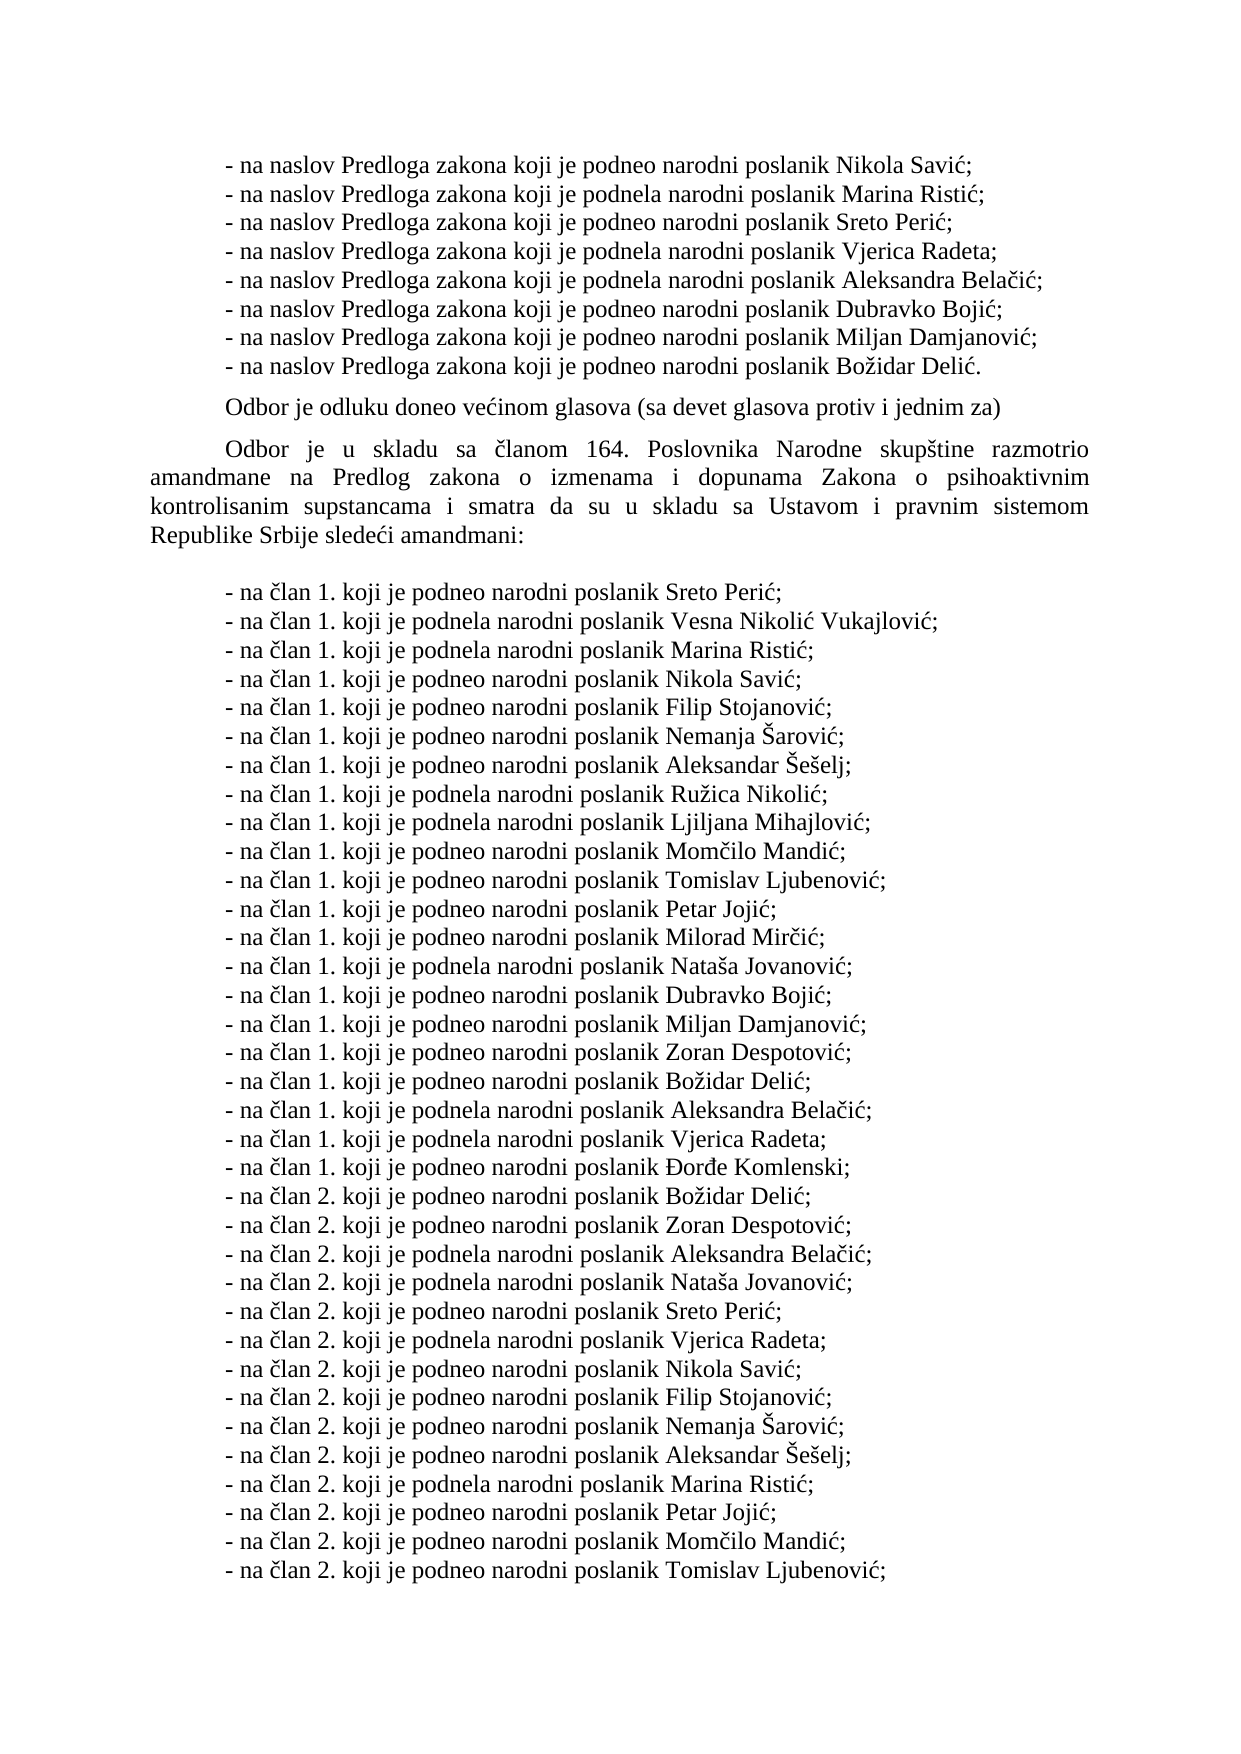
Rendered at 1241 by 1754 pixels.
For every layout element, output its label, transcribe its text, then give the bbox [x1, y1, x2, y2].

text - na naslov Predloga zakona koji je podneo narodni poslanik Miljan Damjanović; [225, 322, 1090, 351]
text - na član 1. koji je podneo narodni poslanik Momčilo Mandić; [225, 836, 1090, 865]
text - na član 1. koji je podneo narodni poslanik Sreto Perić; [225, 577, 1090, 606]
text - na naslov Predloga zakona koji je podneo narodni poslanik Dubravko Bojić; [225, 294, 1090, 322]
text - na član 2. koji je podneo narodni poslanik Zoran Despotović; [225, 1210, 1090, 1239]
text - na član 1. koji je podneo narodni poslanik Zoran Despotović; [225, 1037, 1090, 1066]
text - na naslov Predloga zakona koji je podneo narodni poslanik Sreto Perić; [225, 207, 1090, 236]
text - na član 1. koji je podnela narodni poslanik Aleksandra Belačić; [225, 1095, 1090, 1124]
text - na član 1. koji je podneo narodni poslanik Đorđe Komlenski; [225, 1152, 1090, 1181]
text - na član 2. koji je podneo narodni poslanik Nemanja Šarović; [225, 1411, 1090, 1440]
text - na član 2. koji je podnela narodni poslanik Marina Ristić; [225, 1469, 1090, 1497]
text - na član 1. koji je podneo narodni poslanik Miljan Damjanović; [225, 1009, 1090, 1037]
text - na član 2. koji je podnela narodni poslanik Aleksandra Belačić; [225, 1239, 1090, 1267]
text - na član 1. koji je podnela narodni poslanik Marina Ristić; [225, 635, 1090, 664]
text - na član 1. koji je podneo narodni poslanik Petar Jojić; [225, 894, 1090, 922]
text - na član 2. koji je podneo narodni poslanik Tomislav Ljubenović; [225, 1555, 1090, 1584]
text - na član 2. koji je podneo narodni poslanik Božidar Delić; [225, 1181, 1090, 1210]
text Odbor je u skladu sa članom 164. Poslovnika Narodne skupštine razmotrio amandmane na Predlog zakona o izmenama i dopunama Zakona o psihoaktivnim kontrolisanim supstancama i smatra da su u skladu sa Ustavom i pravnim sistemom Republike Srbije sledeći amandmani: [150, 434, 1090, 549]
text - na član 1. koji je podnela narodni poslanik Ružica Nikolić; [225, 779, 1090, 807]
text - na član 2. koji je podneo narodni poslanik Petar Jojić; [225, 1497, 1090, 1526]
text - na član 2. koji je podneo narodni poslanik Sreto Perić; [225, 1296, 1090, 1325]
text - na član 1. koji je podnela narodni poslanik Vjerica Radeta; [225, 1124, 1090, 1152]
text Odbor je odluku doneo većinom glasova (sa devet glasova protiv i jednim za) [150, 392, 1090, 421]
text - na član 1. koji je podneo narodni poslanik Milorad Mirčić; [225, 922, 1090, 951]
text - na član 1. koji je podneo narodni poslanik Nikola Savić; [225, 664, 1090, 692]
text - na član 1. koji je podneo narodni poslanik Nemanja Šarović; [225, 721, 1090, 750]
text - na član 1. koji je podneo narodni poslanik Tomislav Ljubenović; [225, 865, 1090, 894]
text - na član 1. koji je podnela narodni poslanik Nataša Jovanović; [225, 951, 1090, 980]
text - na član 1. koji je podneo narodni poslanik Filip Stojanović; [225, 692, 1090, 721]
text - na član 2. koji je podneo narodni poslanik Momčilo Mandić; [225, 1526, 1090, 1555]
text - na naslov Predloga zakona koji je podneo narodni poslanik Nikola Savić; [225, 150, 1090, 179]
text - na član 1. koji je podnela narodni poslanik Vesna Nikolić Vukajlović; [225, 606, 1090, 635]
text - na naslov Predloga zakona koji je podneo narodni poslanik Božidar Delić. [225, 351, 1090, 380]
text - na član 1. koji je podneo narodni poslanik Aleksandar Šešelj; [225, 750, 1090, 779]
text - na naslov Predloga zakona koji je podnela narodni poslanik Aleksandra Belačić; [225, 265, 1090, 294]
text - na naslov Predloga zakona koji je podnela narodni poslanik Vjerica Radeta; [225, 236, 1090, 265]
text - na član 2. koji je podnela narodni poslanik Vjerica Radeta; [225, 1325, 1090, 1354]
text - na naslov Predloga zakona koji je podnela narodni poslanik Marina Ristić; [225, 179, 1090, 207]
text - na član 2. koji je podneo narodni poslanik Nikola Savić; [225, 1354, 1090, 1382]
text - na član 1. koji je podneo narodni poslanik Božidar Delić; [225, 1066, 1090, 1095]
text - na član 1. koji je podnela narodni poslanik Ljiljana Mihajlović; [225, 807, 1090, 836]
text - na član 1. koji je podneo narodni poslanik Dubravko Bojić; [225, 980, 1090, 1009]
text - na član 2. koji je podneo narodni poslanik Filip Stojanović; [225, 1382, 1090, 1411]
text - na član 2. koji je podneo narodni poslanik Aleksandar Šešelj; [225, 1440, 1090, 1469]
text - na član 2. koji je podnela narodni poslanik Nataša Jovanović; [225, 1267, 1090, 1296]
